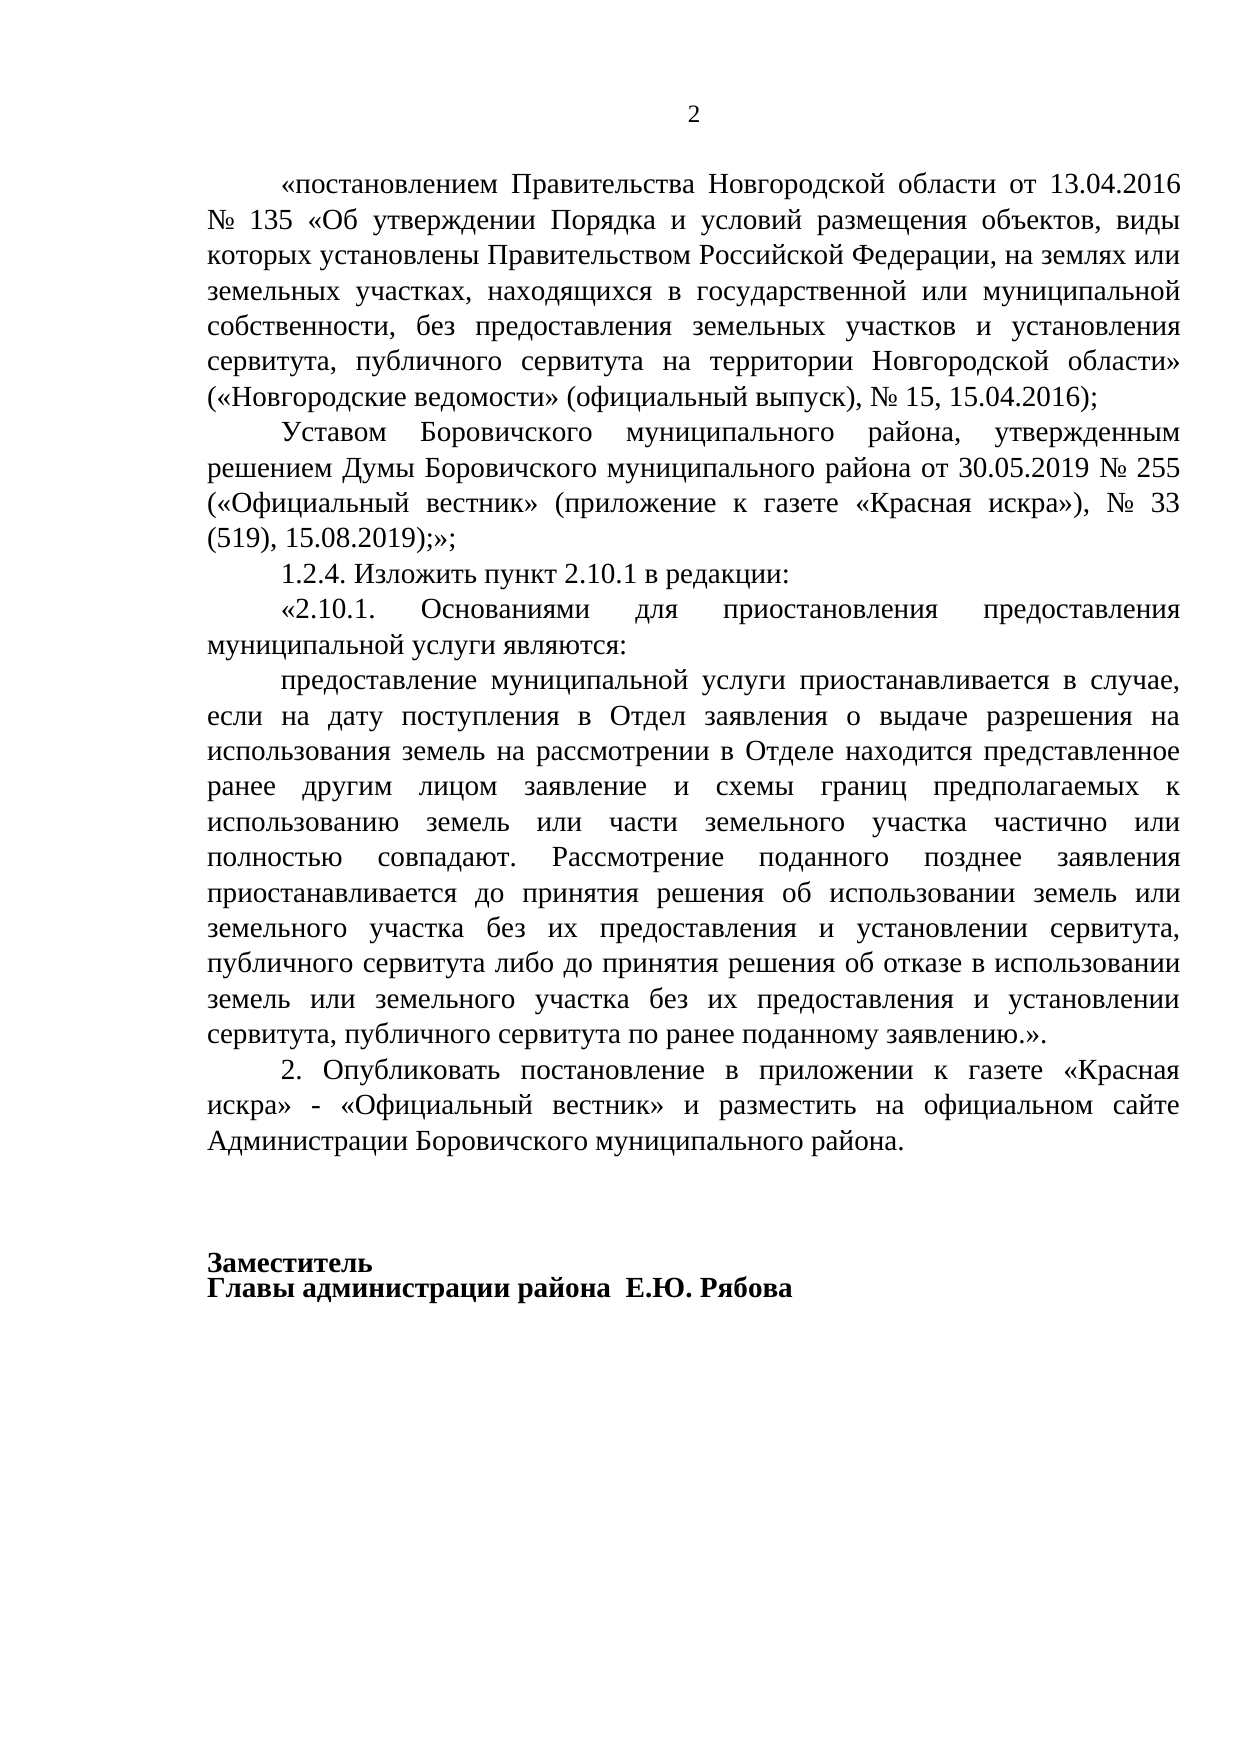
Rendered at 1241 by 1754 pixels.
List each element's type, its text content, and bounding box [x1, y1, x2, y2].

text 2. Опубликовать постановление в приложении к газете «Красная искра» - «Официальный вестник» и разместить на официальном сайте Администрации Боровичского муниципального района. [207, 1051, 1181, 1157]
text «постановлением Правительства Новгородской области от 13.04.2016 № 135 «Об утверждении Порядка и условий размещения объектов, виды которых установлены Правительством Российской Федерации, на землях или земельных участках, находящихся в государственной или муниципальной собственности, без предоставления земельных участков и установления сервитута, публичного сервитута на территории Новгородской области» («Новгородские ведомости» (официальный выпуск), № 15, 15.04.2016); [207, 165, 1181, 413]
text предоставление муниципальной услуги приостанавливается в случае, если на дату поступления в Отдел заявления о выдаче разрешения на использования земель на рассмотрении в Отделе находится представленное ранее другим лицом заявление и схемы границ предполагаемых к использованию земель или части земельного участка частично или полностью совпадают. Рассмотрение поданного позднее заявления приостанавливается до принятия решения об использовании земель или земельного участка без их предоставления и установлении сервитута, публичного сервитута либо до принятия решения об отказе в использовании земель или земельного участка без их предоставления и установлении сервитута, публичного сервитута по ранее поданному заявлению.». [207, 661, 1181, 1051]
text 2 [207, 94, 1181, 130]
text Уставом Боровичского муниципального района, утвержденным решением Думы Боровичского муниципального района от 30.05.2019 № 255 («Официальный вестник» (приложение к газете «Красная искра»), № 33 (519), 15.08.2019);»; [207, 413, 1181, 555]
list «2.10.1. Основаниями для приостановления предоставления муниципальной услуги являются: [207, 590, 1181, 661]
text Заместитель [207, 1253, 1181, 1278]
text Главы администрации района Е.Ю. Рябова [207, 1278, 1181, 1303]
list 1.2.4. Изложить пункт 2.10.1 в редакции: [207, 555, 1181, 590]
